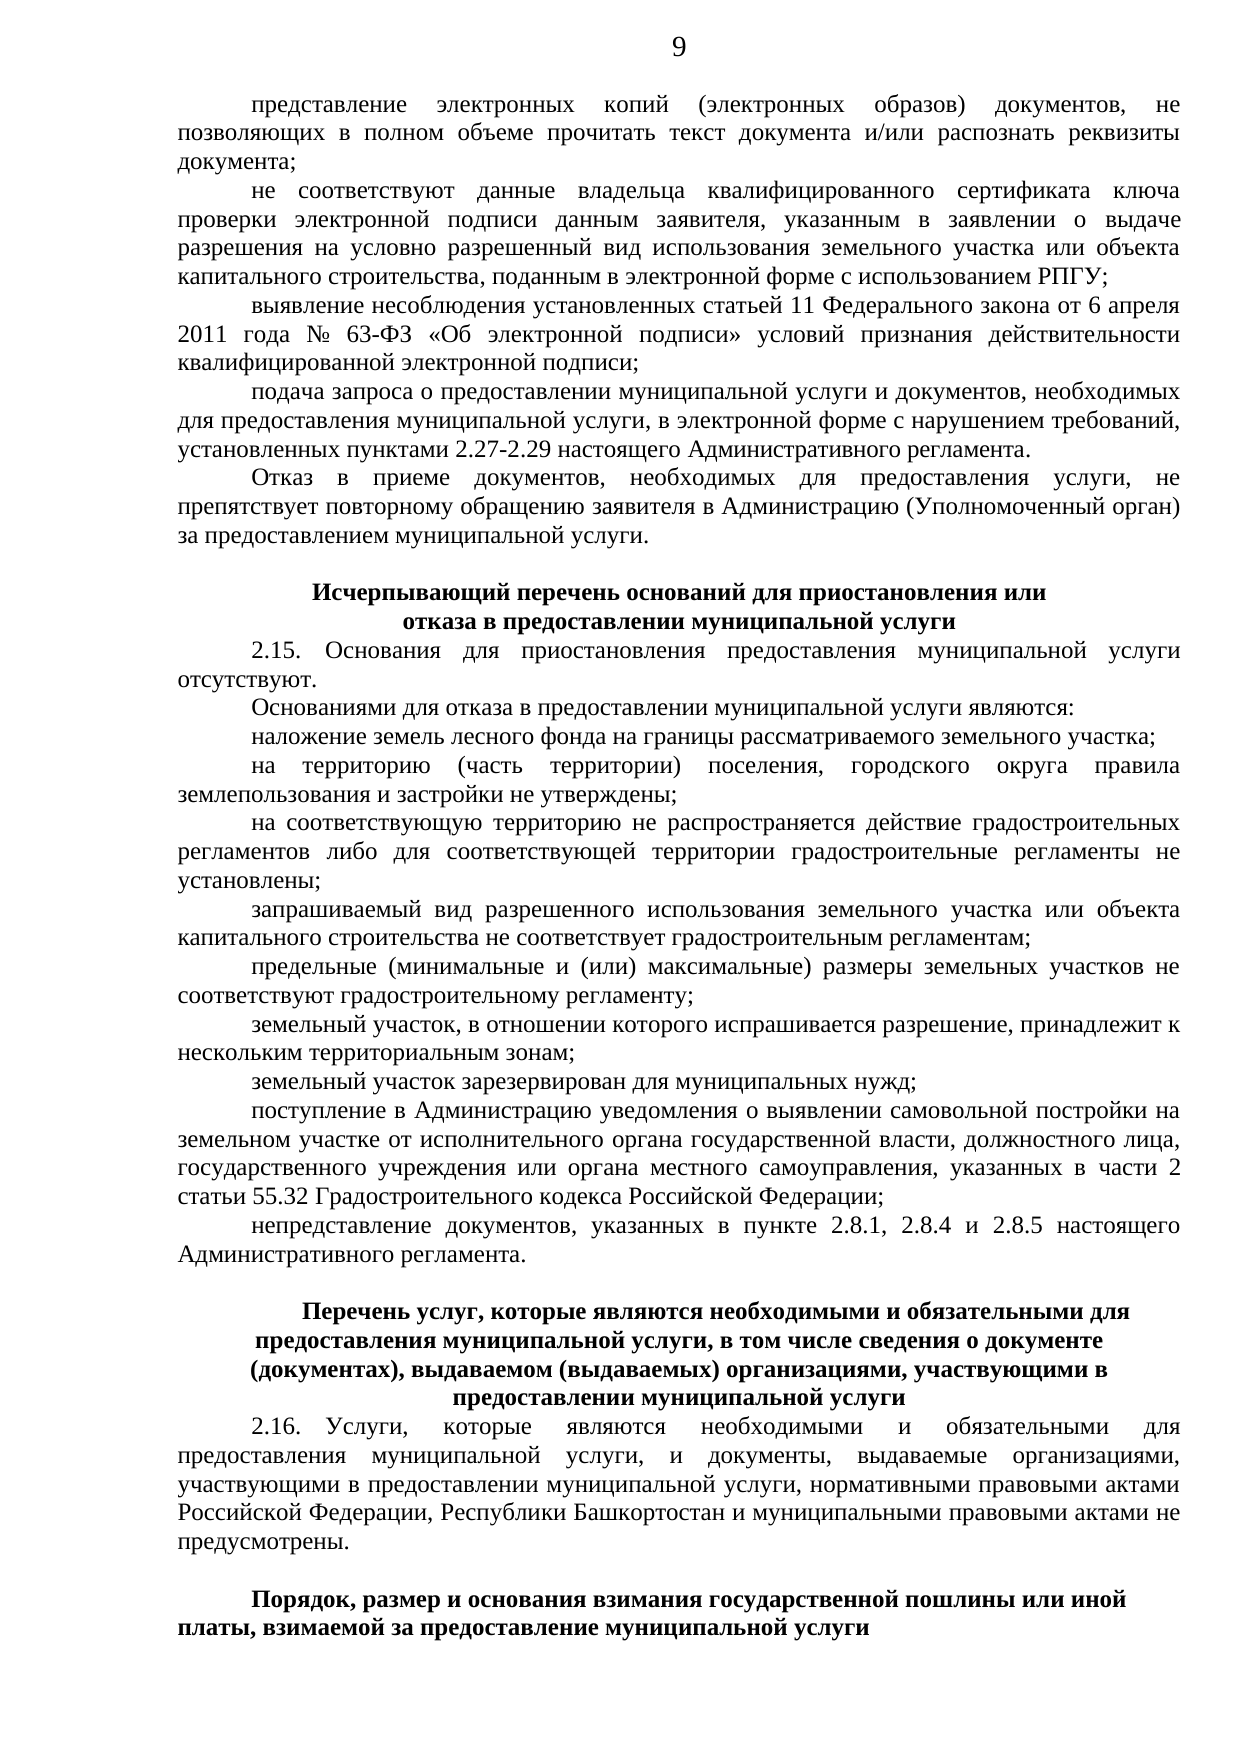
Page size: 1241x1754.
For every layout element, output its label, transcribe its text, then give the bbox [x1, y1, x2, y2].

list Основания для приостановления предоставления муниципальной услуги отсутствуют. [177, 635, 1181, 692]
text наложение земель лесного фонда на границы рассматриваемого земельного участка; [177, 721, 1181, 750]
text Отказ в приеме документов, необходимых для предоставления услуги, не препятствует повторному обращению заявителя в Администрацию (Уполномоченный орган) за предоставлением муниципальной услуги. [177, 462, 1181, 549]
text не соответствуют данные владельца квалифицированного сертификата ключа проверки электронной подписи данным заявителя, указанным в заявлении о выдаче разрешения на условно разрешенный вид использования земельного участка или объекта капитального строительства, поданным в электронной форме с использованием РПГУ; [177, 175, 1181, 290]
text Перечень услуг, которые являются необходимыми и обязательными для предоставления муниципальной услуги, в том числе сведения о документе (документах), выдаваемом (выдаваемых) организациями, участвующими в предоставлении муниципальной услуги [177, 1296, 1181, 1411]
text Исчерпывающий перечень оснований для приостановления или [177, 577, 1181, 606]
text подача запроса о предоставлении муниципальной услуги и документов, необходимых для предоставления муниципальной услуги, в электронной форме с нарушением требований, установленных пунктами 2.27-2.29 настоящего Административного регламента. [177, 376, 1181, 462]
text выявление несоблюдения установленных статьей 11 Федерального закона от 6 апреля 2011 года № 63-ФЗ «Об электронной подписи» условий признания действительности квалифицированной электронной подписи; [177, 290, 1181, 376]
text непредставление документов, указанных в пункте 2.8.1, 2.8.4 и 2.8.5 настоящего Административного регламента. [177, 1210, 1181, 1267]
text отказа в предоставлении муниципальной услуги [177, 606, 1181, 635]
text представление электронных копий (электронных образов) документов, не позволяющих в полном объеме прочитать текст документа и/или распознать реквизиты документа; [177, 89, 1181, 175]
text поступление в Администрацию уведомления о выявлении самовольной постройки на земельном участке от исполнительного органа государственной власти, должностного лица, государственного учреждения или органа местного самоуправления, указанных в части 2 статьи 55.32 Градостроительного кодекса Российской Федерации; [177, 1095, 1181, 1210]
text Порядок, размер и основания взимания государственной пошлины или иной платы, взимаемой за предоставление муниципальной услуги [177, 1584, 1181, 1641]
text Основаниями для отказа в предоставлении муниципальной услуги являются: [177, 692, 1181, 721]
list Услуги, которые являются необходимыми и обязательными для предоставления муниципальной услуги, и документы, выдаваемые организациями, участвующими в предоставлении муниципальной услуги, нормативными правовыми актами Российской Федерации, Республики Башкортостан и муниципальными правовыми актами не предусмотрены. [177, 1411, 1181, 1555]
text на территорию (часть территории) поселения, городского округа правила землепользования и застройки не утверждены; [177, 750, 1181, 807]
text на соответствующую территорию не распространяется действие градостроительных регламентов либо для соответствующей территории градостроительные регламенты не установлены; [177, 807, 1181, 894]
text предельные (минимальные и (или) максимальные) размеры земельных участков не соответствуют градостроительному регламенту; [177, 951, 1181, 1009]
text земельный участок зарезервирован для муниципальных нужд; [177, 1066, 1181, 1095]
text запрашиваемый вид разрешенного использования земельного участка или объекта капитального строительства не соответствует градостроительным регламентам; [177, 894, 1181, 951]
text земельный участок, в отношении которого испрашивается разрешение, принадлежит к нескольким территориальным зонам; [177, 1009, 1181, 1066]
